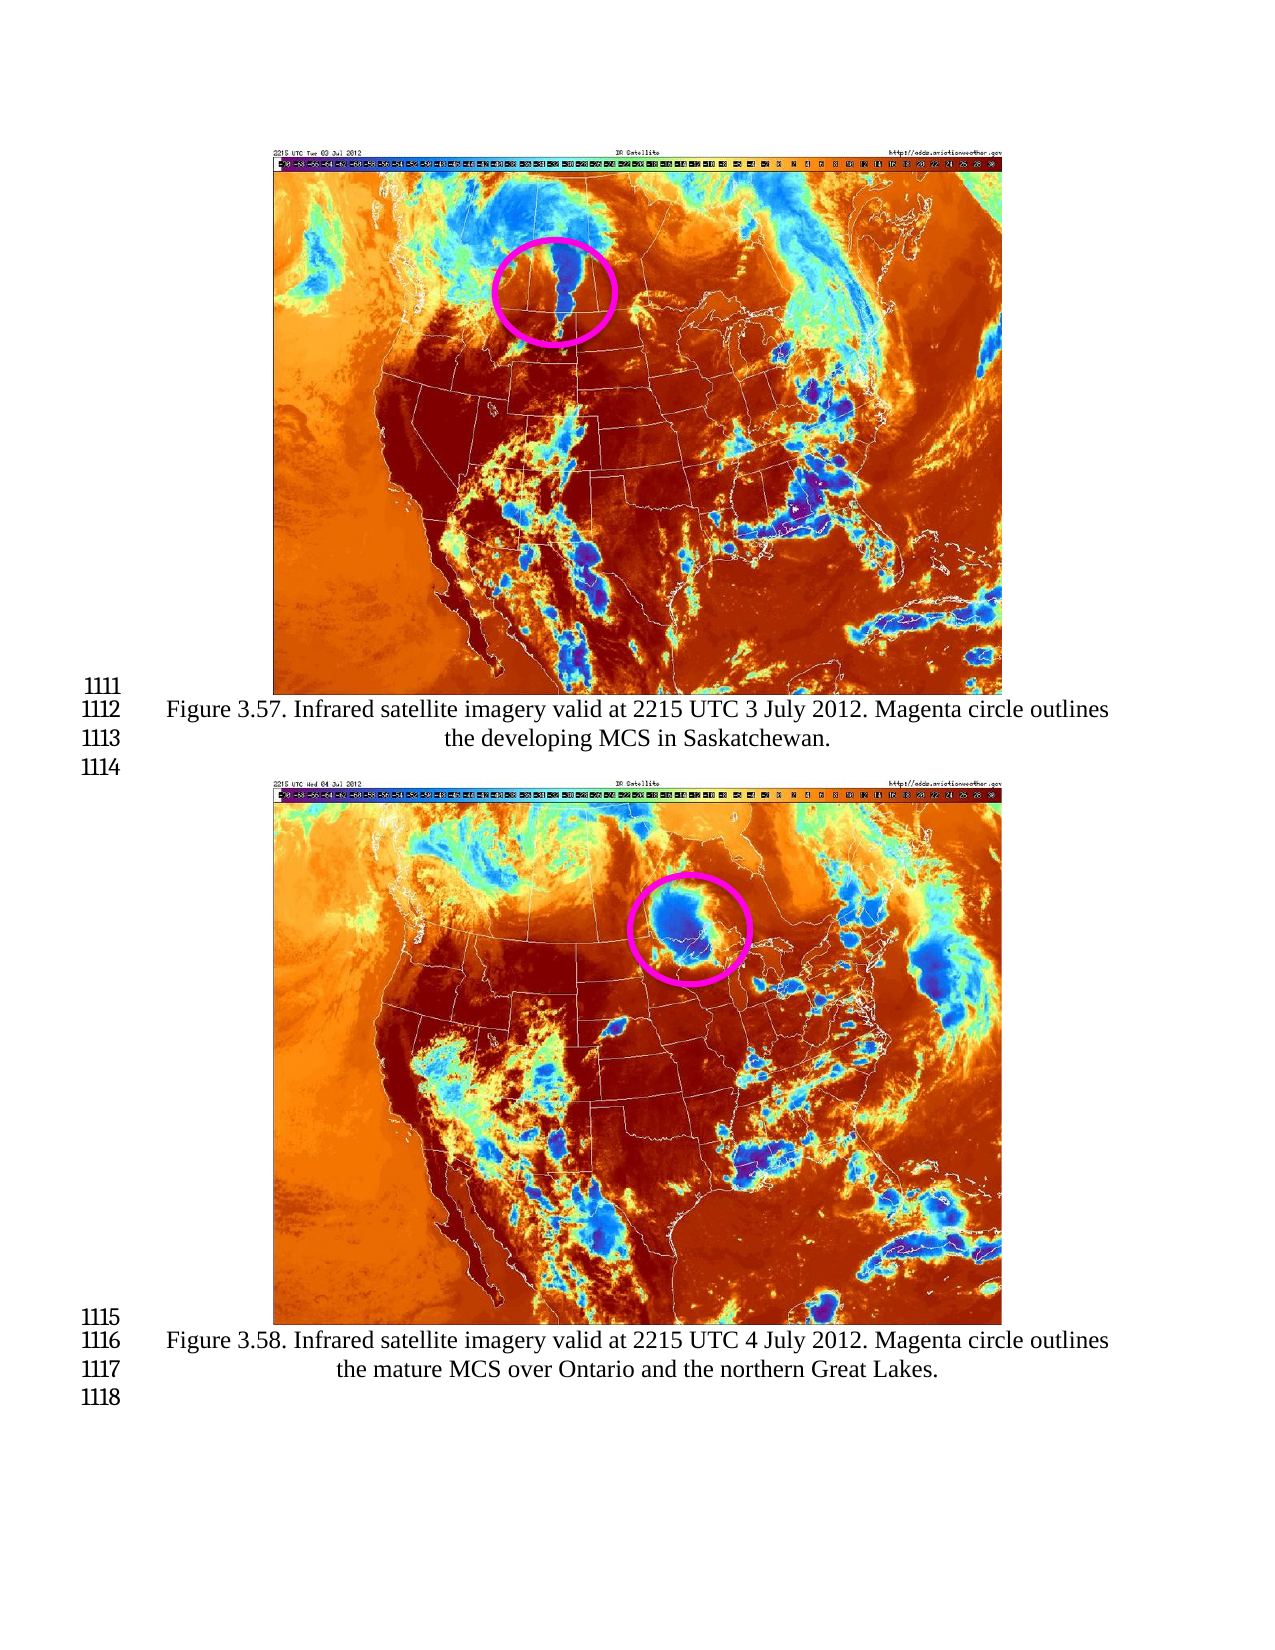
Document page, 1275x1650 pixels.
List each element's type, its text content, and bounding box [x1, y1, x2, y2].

text Figure 3.57. Infrared satellite imagery valid at 2215 UTC 3 July 2012. Magenta circle outlines the developing MCS in Saskatchewan. [150, 694, 1125, 752]
text Figure 3.58. Infrared satellite imagery valid at 2215 UTC 4 July 2012. Magenta circle outlines the mature MCS over Ontario and the northern Great Lakes. [150, 1325, 1125, 1382]
picture [273, 150, 1002, 695]
picture [273, 780, 1002, 1325]
